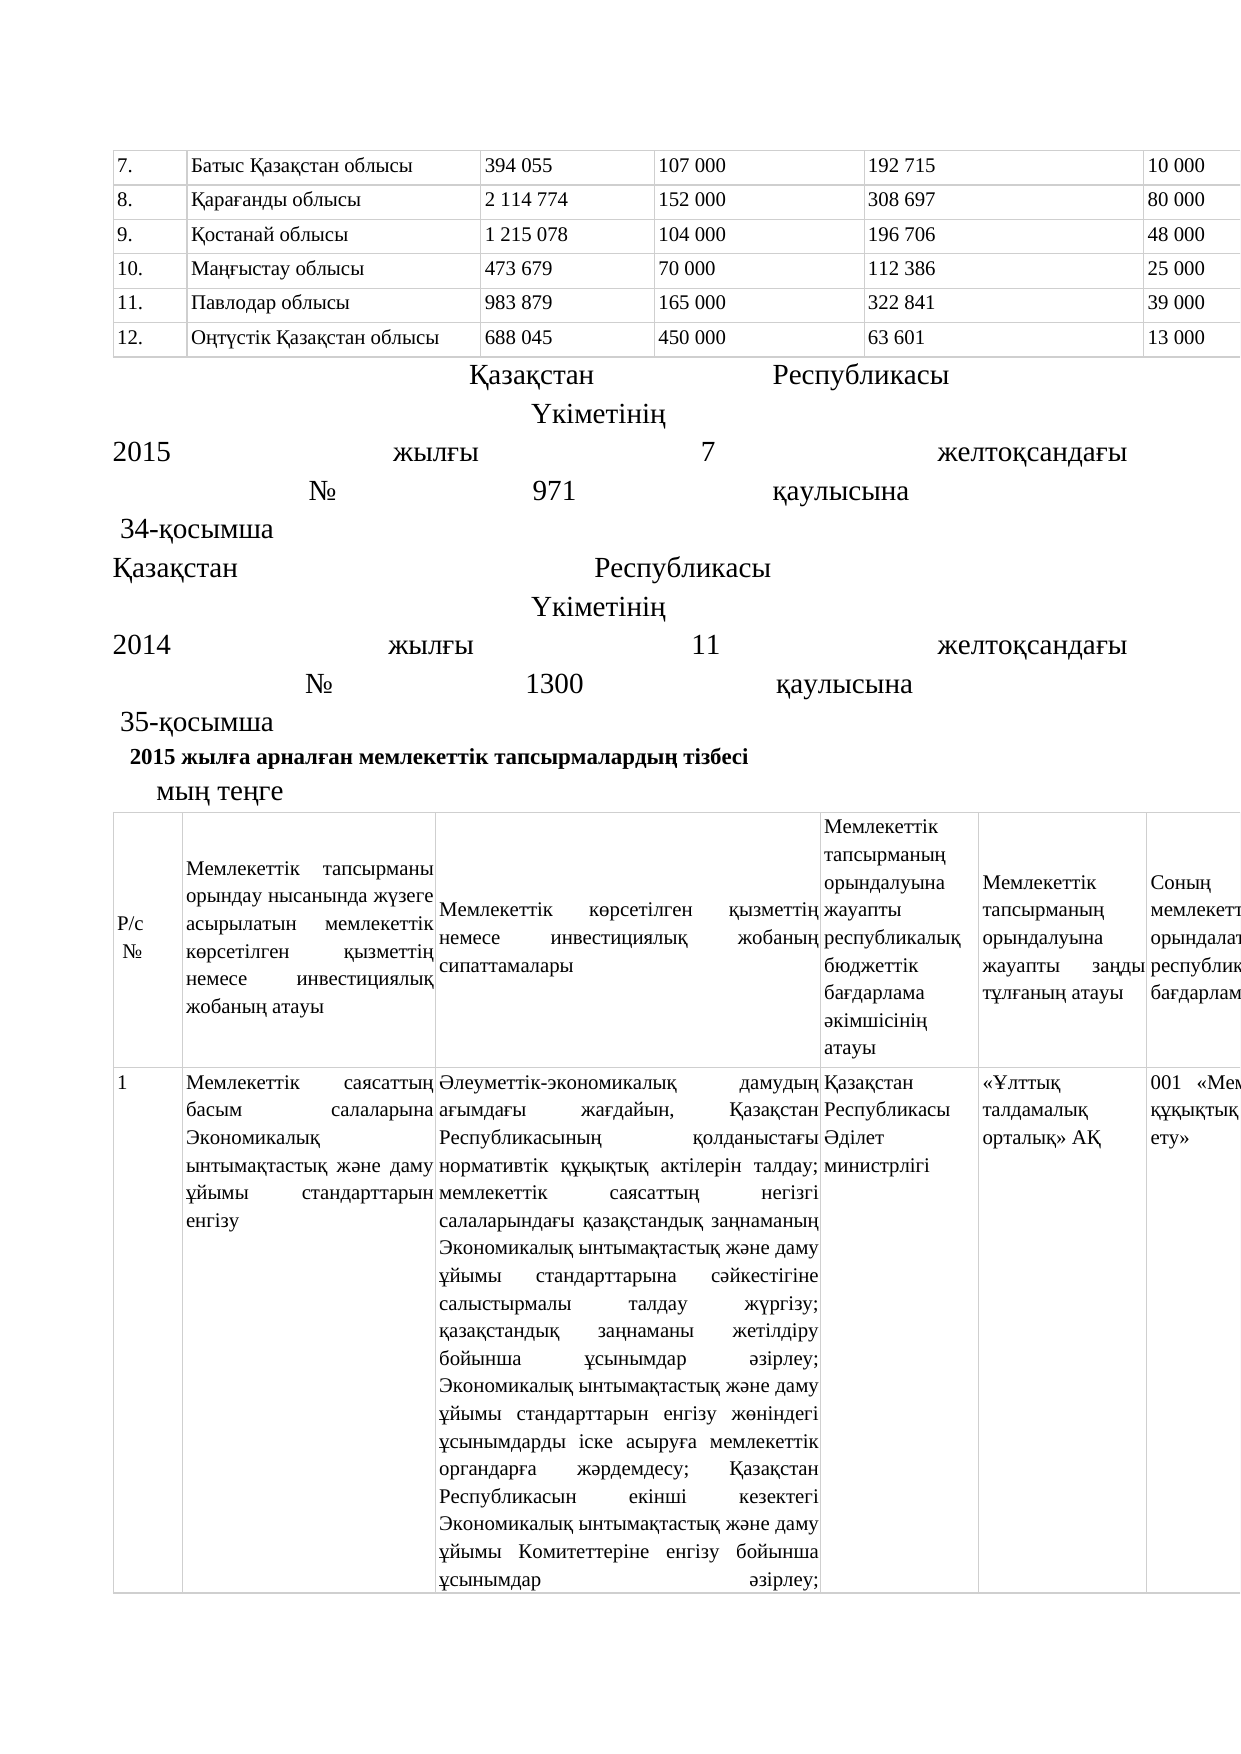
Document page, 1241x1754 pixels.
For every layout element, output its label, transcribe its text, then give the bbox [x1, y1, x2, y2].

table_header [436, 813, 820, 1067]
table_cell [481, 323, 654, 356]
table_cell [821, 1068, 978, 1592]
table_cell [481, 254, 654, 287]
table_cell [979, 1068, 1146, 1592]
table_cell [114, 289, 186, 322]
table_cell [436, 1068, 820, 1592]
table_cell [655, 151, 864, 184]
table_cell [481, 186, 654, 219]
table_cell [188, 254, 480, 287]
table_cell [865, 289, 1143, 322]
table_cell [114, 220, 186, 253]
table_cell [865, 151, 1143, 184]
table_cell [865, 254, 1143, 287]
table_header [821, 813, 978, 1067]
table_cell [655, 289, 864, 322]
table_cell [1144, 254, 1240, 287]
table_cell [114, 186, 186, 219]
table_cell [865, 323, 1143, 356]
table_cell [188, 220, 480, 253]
text 2015 жылға арналған мемлекеттік тапсырмалардың тізбесі [112, 743, 1128, 769]
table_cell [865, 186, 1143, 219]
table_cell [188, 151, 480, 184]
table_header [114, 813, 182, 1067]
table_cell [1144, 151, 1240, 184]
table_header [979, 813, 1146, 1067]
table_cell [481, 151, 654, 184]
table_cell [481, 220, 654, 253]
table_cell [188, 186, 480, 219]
text Қазақстан Республикасы Үкіметінің 2015 жылғы 7 желтоқсандағы № 971 қаулысына 34-қосымша [112, 357, 1128, 545]
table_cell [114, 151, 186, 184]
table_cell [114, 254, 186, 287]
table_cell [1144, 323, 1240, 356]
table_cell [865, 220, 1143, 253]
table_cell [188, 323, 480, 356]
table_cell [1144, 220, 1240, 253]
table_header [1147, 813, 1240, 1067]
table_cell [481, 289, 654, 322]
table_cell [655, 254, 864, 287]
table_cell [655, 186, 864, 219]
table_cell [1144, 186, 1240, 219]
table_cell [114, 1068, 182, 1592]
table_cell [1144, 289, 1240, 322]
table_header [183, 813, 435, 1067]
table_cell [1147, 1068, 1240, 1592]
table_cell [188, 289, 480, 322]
text Қазақстан Республикасы Үкіметінің 2014 жылғы 11 желтоқсандағы № 1300 қаулысына 35-қосымша [112, 550, 1128, 738]
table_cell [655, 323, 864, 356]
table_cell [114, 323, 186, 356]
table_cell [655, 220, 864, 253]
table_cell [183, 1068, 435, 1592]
text мың теңге [112, 773, 1128, 807]
